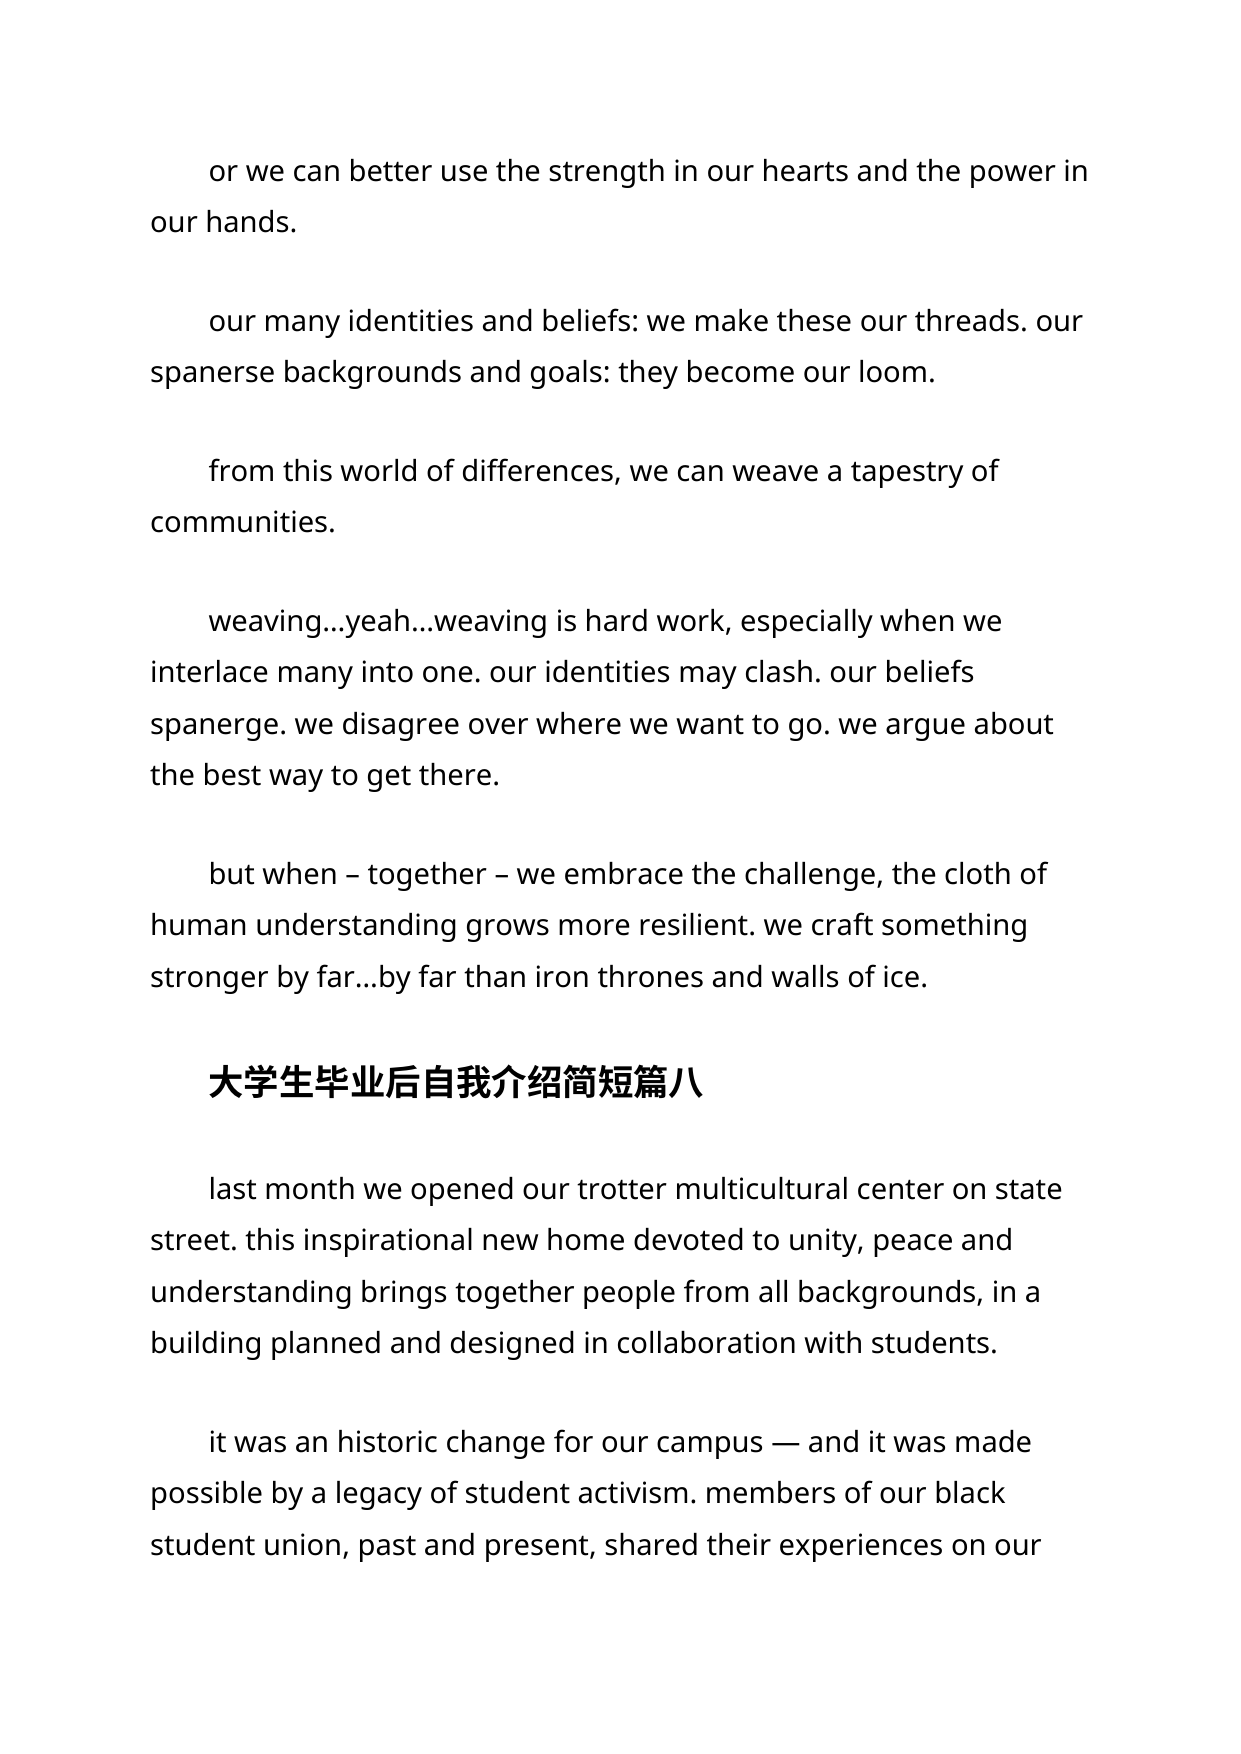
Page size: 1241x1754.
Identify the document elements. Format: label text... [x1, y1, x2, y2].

text or we can better use the strength in our hearts and the power in our hands. [150, 150, 1090, 241]
text but when – together – we embrace the challenge, the cloth of human understanding grows more resilient. we craft something stronger by far…by far than iron thrones and walls of ice. [150, 853, 1090, 996]
text 大学生毕业后自我介绍简短篇八 [150, 1055, 1090, 1106]
text our many identities and beliefs: we make these our threads. our spanerse backgrounds and goals: they become our loom. [150, 300, 1090, 391]
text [150, 1421, 1090, 1564]
text last month we opened our trotter multicultural center on state street. this inspirational new home devoted to unity, peace and understanding brings together people from all backgrounds, in a building planned and designed in collaboration with students. [150, 1168, 1090, 1362]
text from this world of differences, we can weave a tapestry of communities. [150, 450, 1090, 541]
text weaving…yeah…weaving is hard work, especially when we interlace many into one. our identities may clash. our beliefs spanerge. we disagree over where we want to go. we argue about the best way to get there. [150, 600, 1090, 794]
